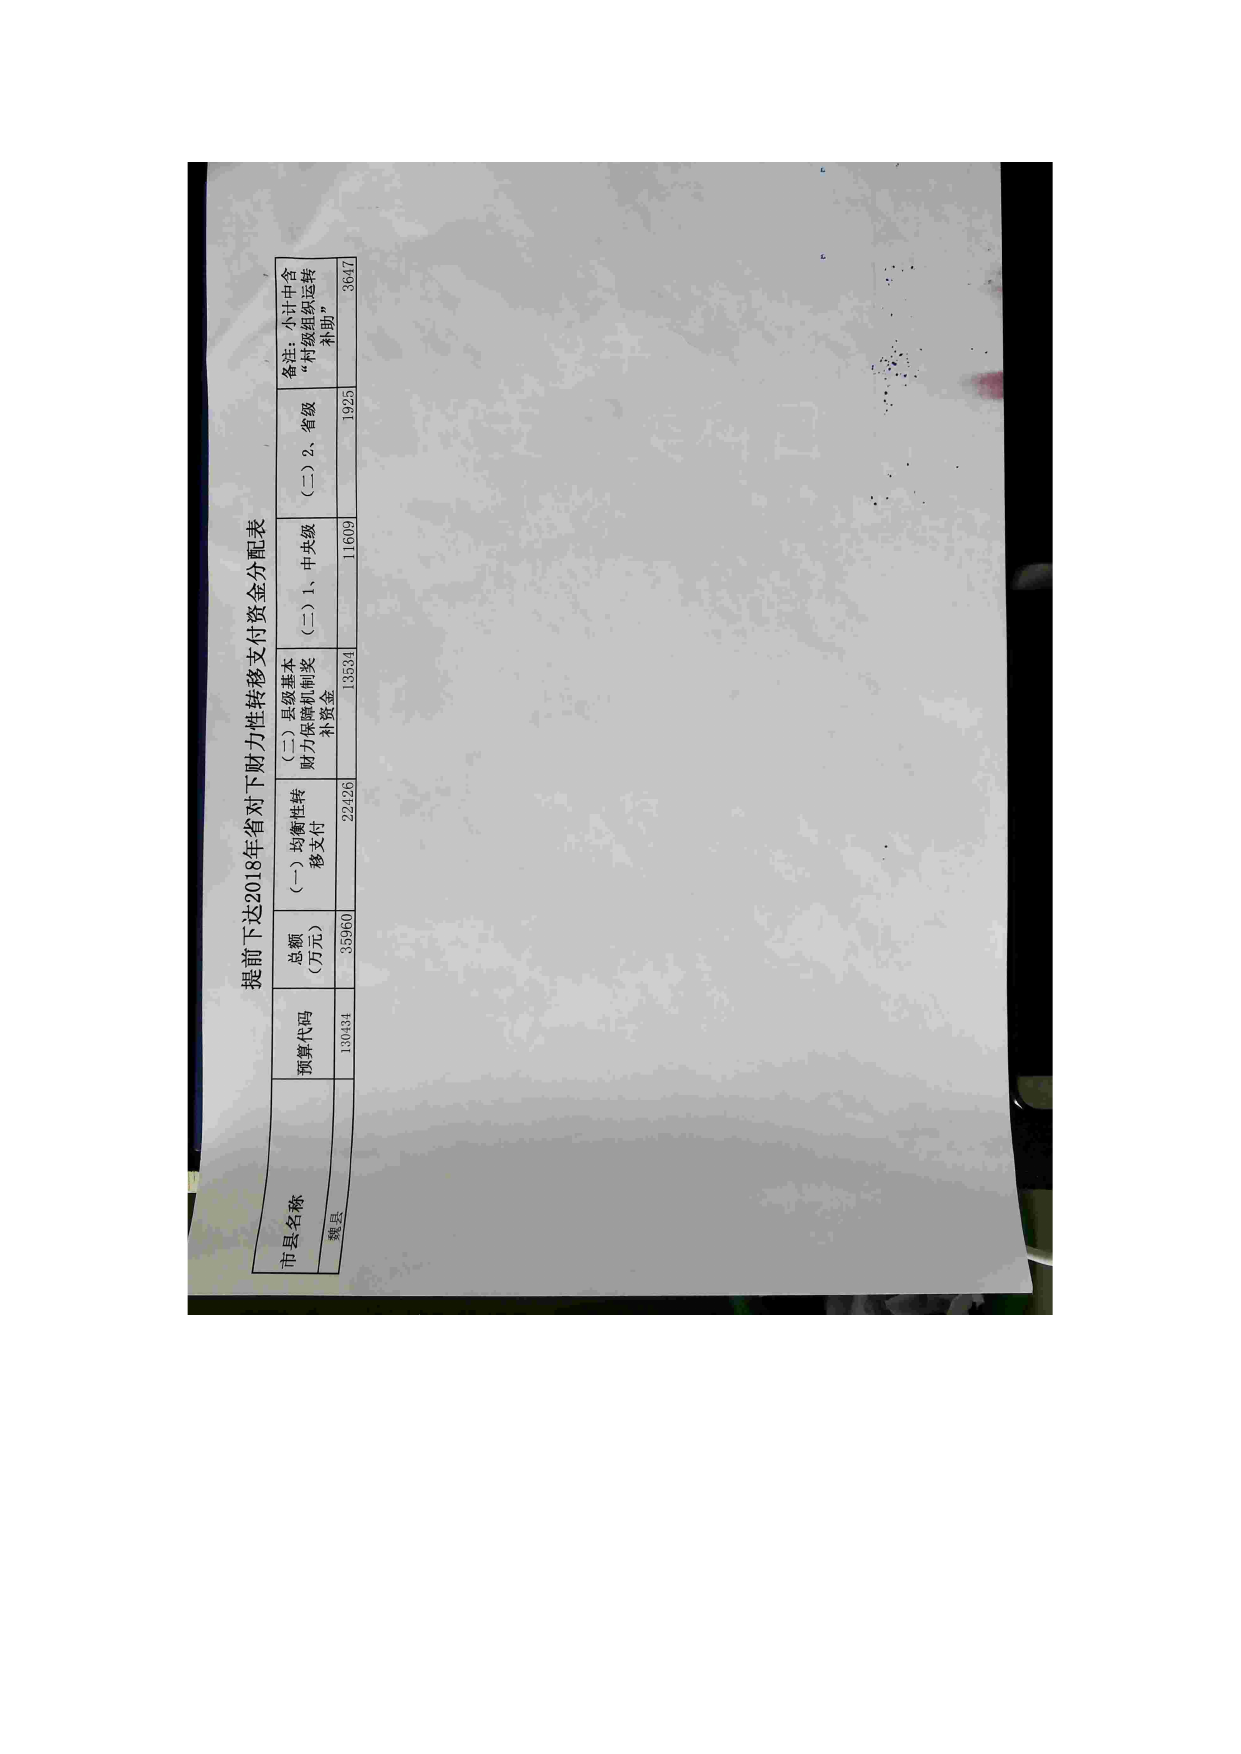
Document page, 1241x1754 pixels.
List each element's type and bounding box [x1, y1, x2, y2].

picture [187, 162, 1053, 1315]
